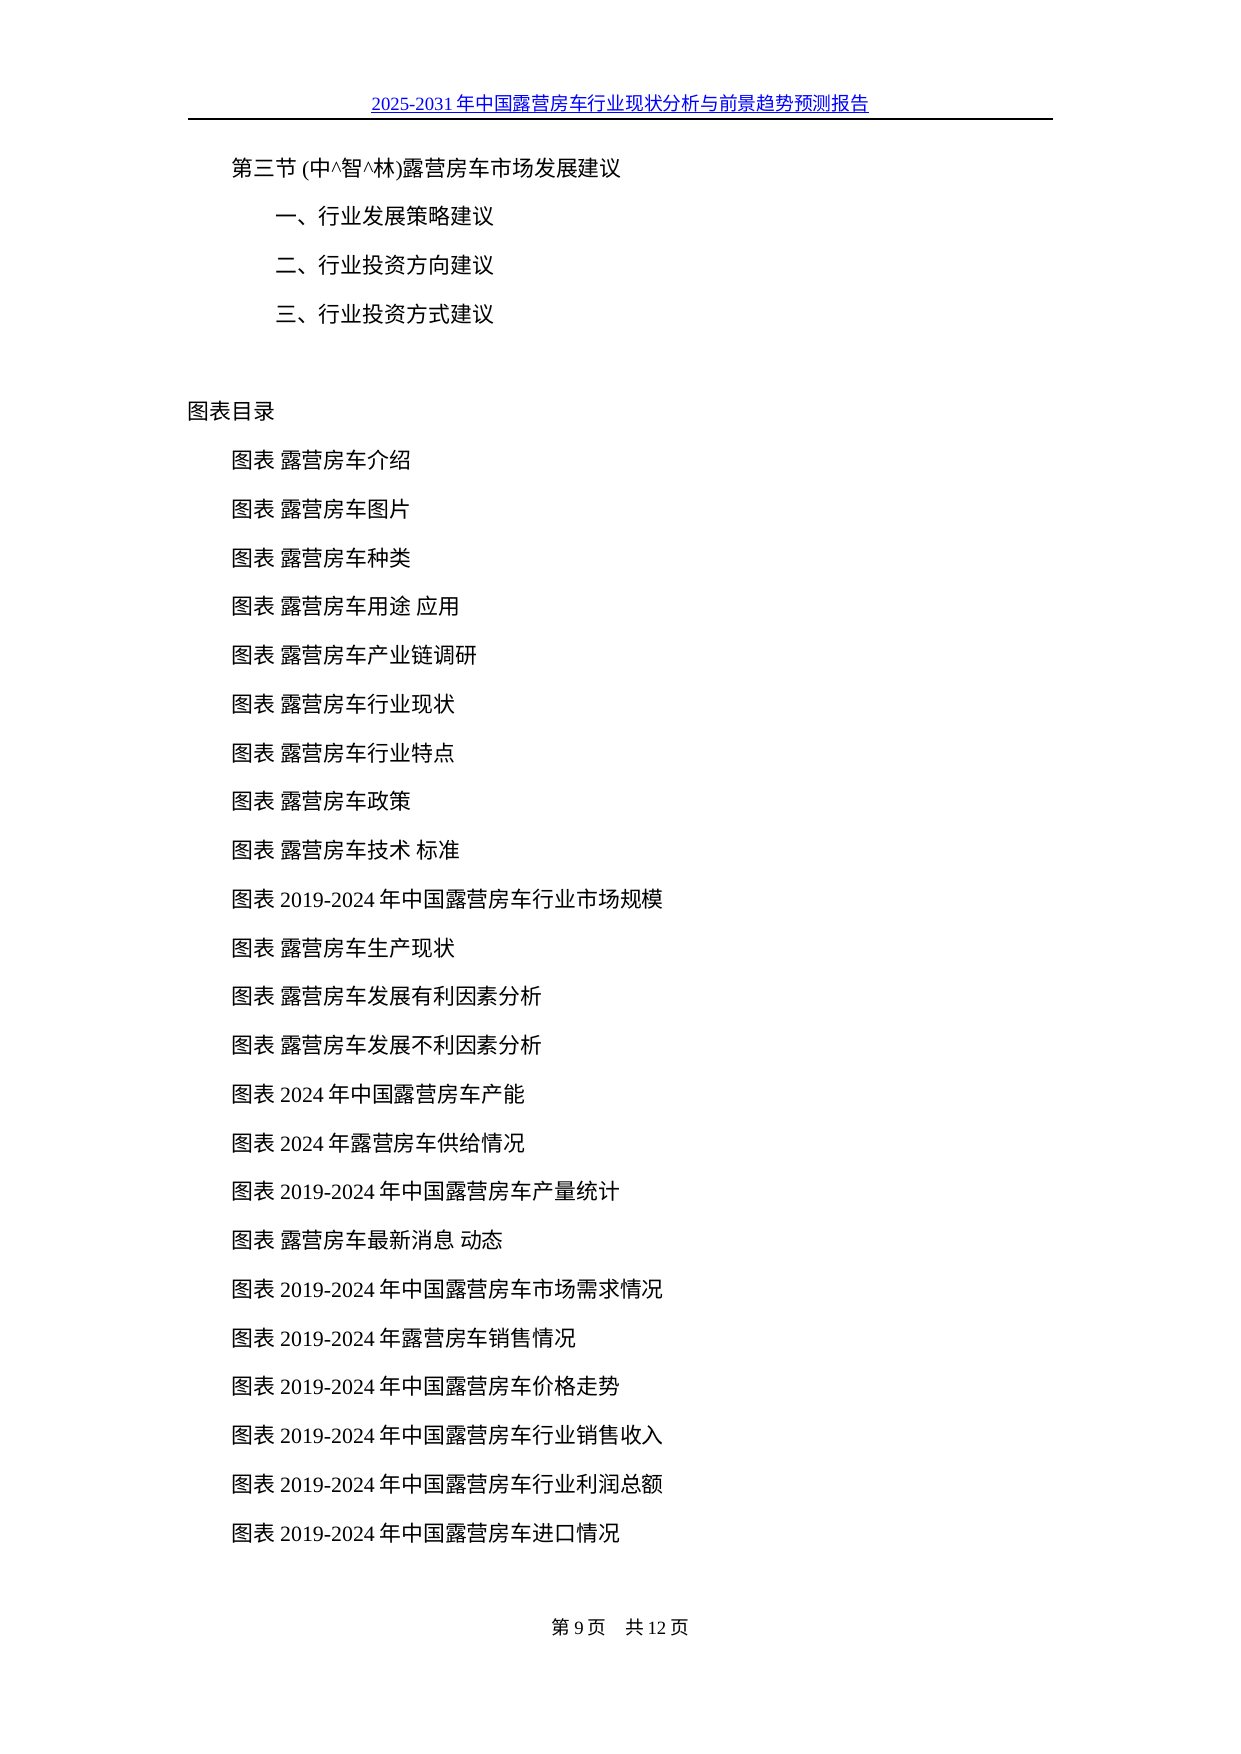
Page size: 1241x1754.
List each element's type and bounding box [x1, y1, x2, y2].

text [187, 150, 1053, 1548]
